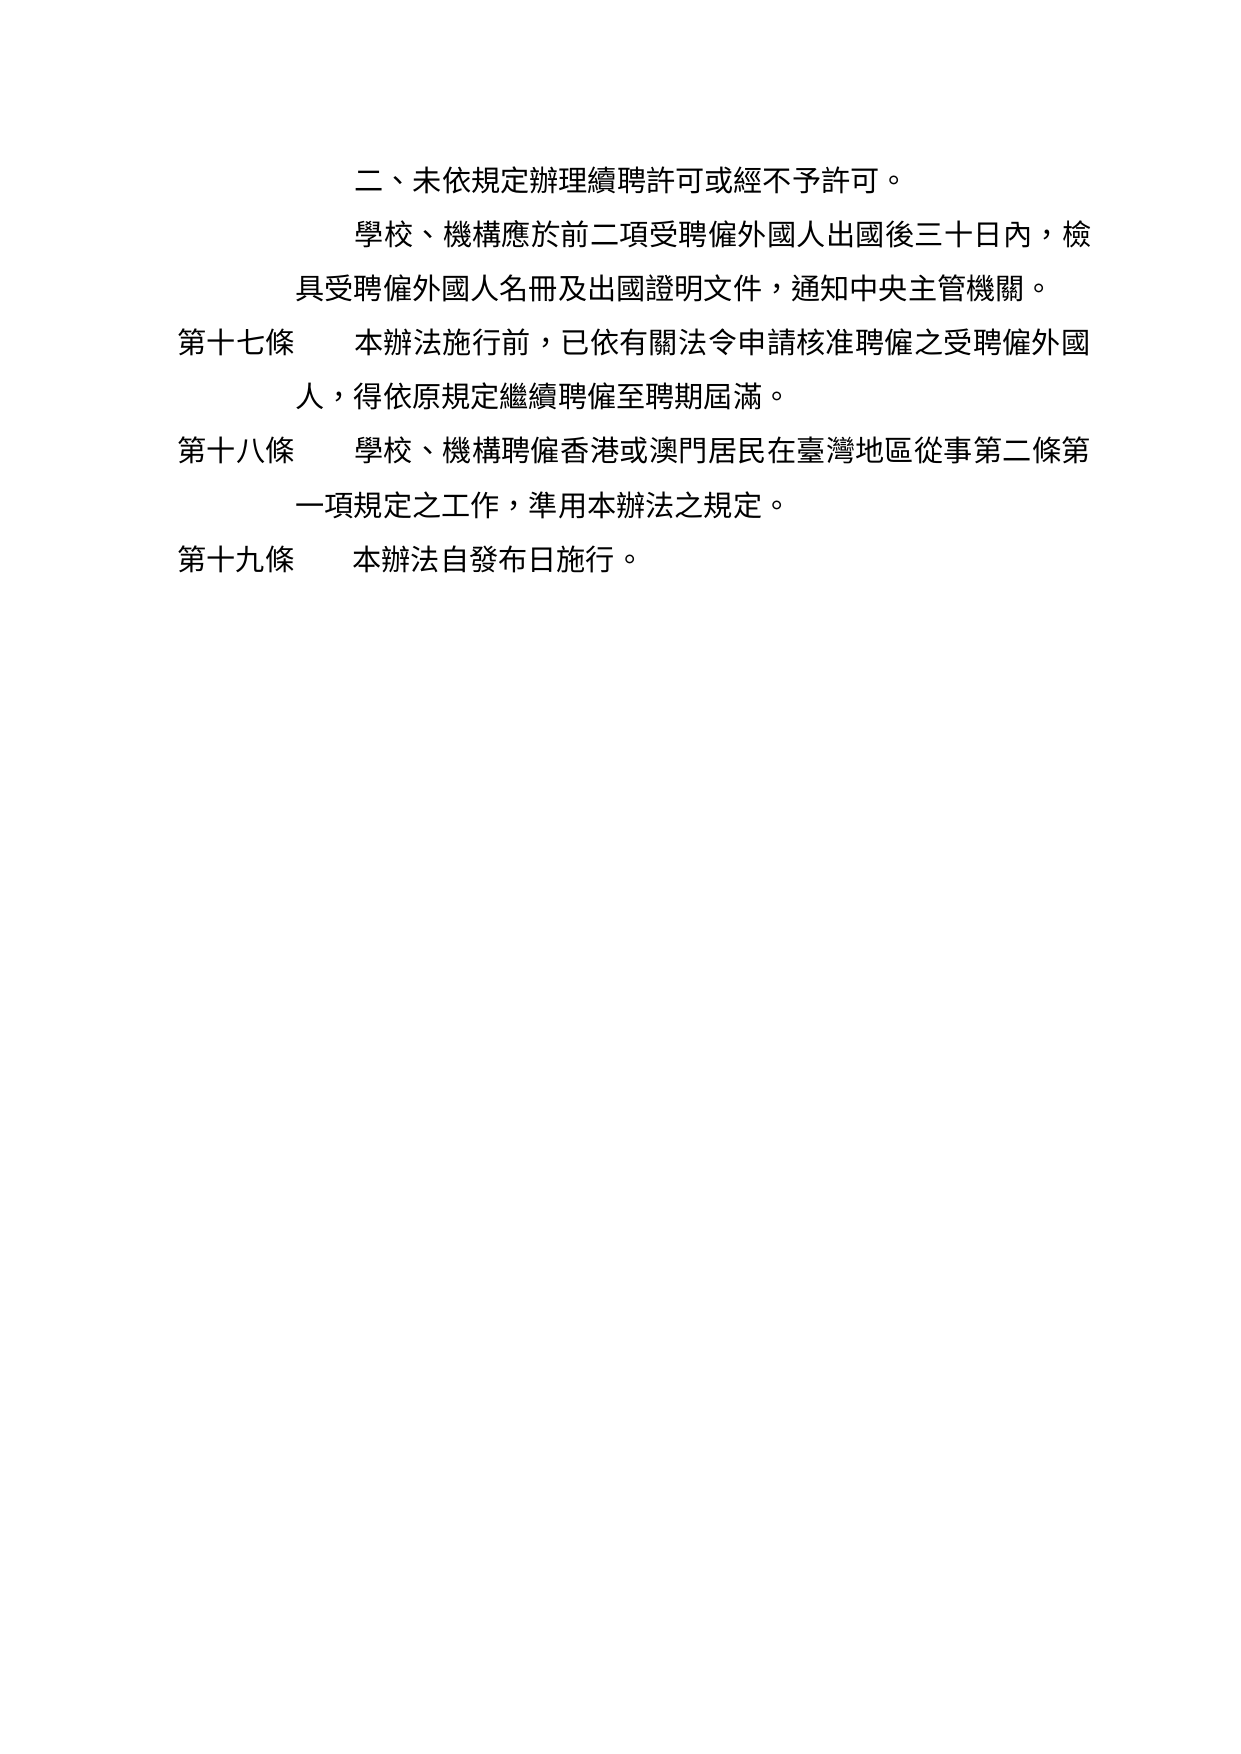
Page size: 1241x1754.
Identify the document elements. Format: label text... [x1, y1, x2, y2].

text 第十七條 本辦法施行前，已依有關法令申請核准聘僱之受聘僱外國人，得依原規定繼續聘僱至聘期屆滿。 [177, 310, 1092, 418]
text 學校、機構應於前二項受聘僱外國人出國後三十日內，檢具受聘僱外國人名冊及出國證明文件，通知中央主管機關。 [295, 202, 1092, 310]
text 第十八條 學校、機構聘僱香港或澳門居民在臺灣地區從事第二條第一項規定之工作，準用本辦法之規定。 [177, 418, 1092, 527]
text 第十九條 本辦法自發布日施行。 [177, 527, 1092, 581]
text 二、未依規定辦理續聘許可或經不予許可。 [354, 148, 1092, 202]
